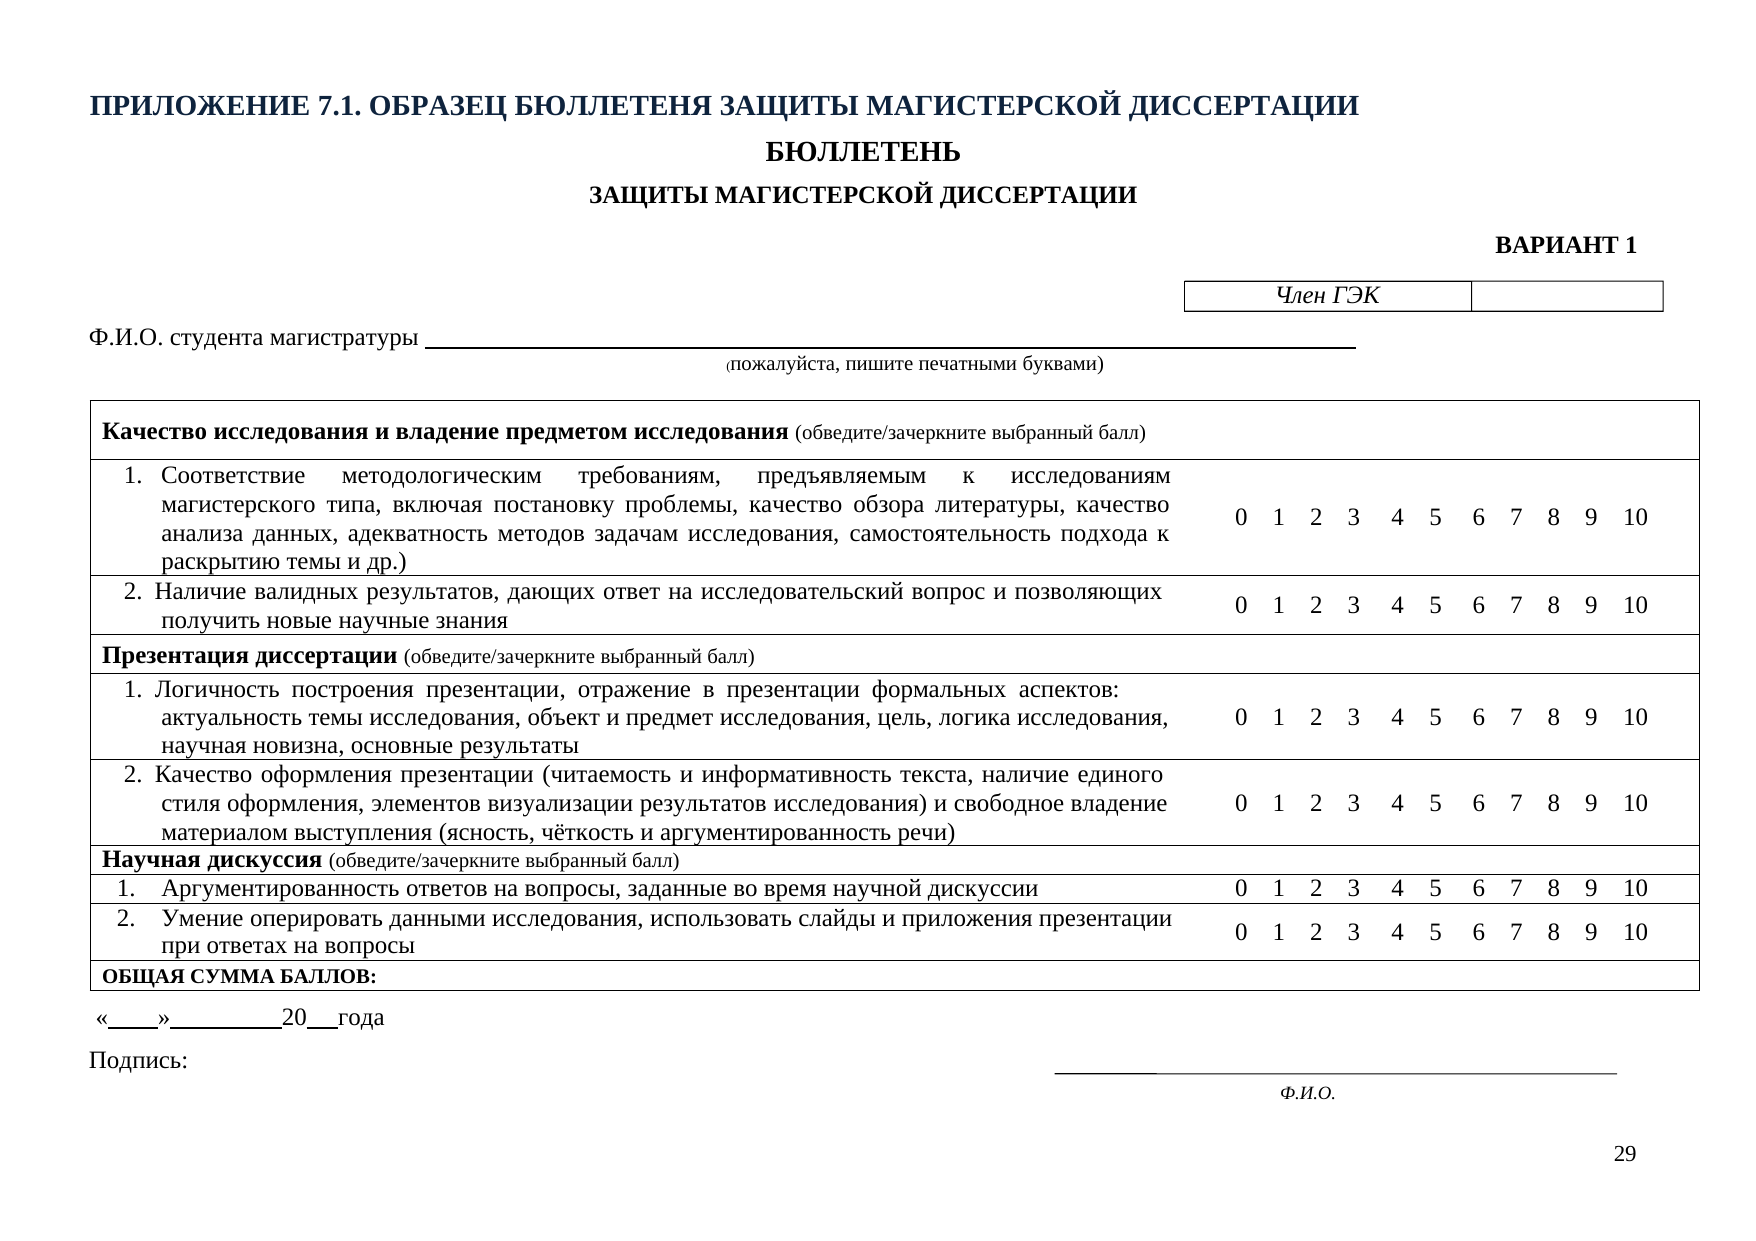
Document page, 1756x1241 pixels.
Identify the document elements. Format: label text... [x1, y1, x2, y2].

text ВАРИАНТ 1 [77, 230, 1637, 259]
table_cell 3 [1335, 576, 1375, 634]
table_cell 7 [1497, 674, 1534, 759]
text Ф.И.О. студента магистратуры [89, 287, 1711, 351]
table_cell 1 [1260, 760, 1297, 845]
table_cell 8 [1535, 460, 1572, 575]
table_cell 8 [1535, 875, 1572, 903]
table_cell 0 [1203, 674, 1259, 759]
table_cell 10 [1610, 760, 1699, 845]
table_cell ОБЩАЯ СУММА БАЛЛОВ: [91, 961, 1699, 990]
table_cell 2 [1297, 760, 1334, 845]
table_cell 9 [1572, 576, 1609, 634]
table_cell 4 [1375, 875, 1416, 903]
table_cell 1 [1260, 875, 1297, 903]
table_cell 2 [1297, 875, 1334, 903]
table_cell 7 [1497, 760, 1534, 845]
table_cell 2. Наличие валидных результатов, дающих ответ на исследовательский вопрос и позволяющих получить новые научные знания [91, 576, 1203, 634]
table_cell Научная дискуссия (обведите/зачеркните выбранный балл) [91, 846, 1699, 874]
table_header Качество исследования и владение предметом исследования (обведите/зачеркните выбранный балл) [91, 401, 1699, 459]
table_cell 3 [1335, 674, 1375, 759]
table_cell 4 [1375, 460, 1416, 575]
subtitle ПРИЛОЖЕНИЕ 7.1. ОБРАЗЕЦ БЮЛЛЕТЕНЯ ЗАЩИТЫ МАГИСТЕРСКОЙ ДИССЕРТАЦИИ [89, 88, 1360, 121]
table_cell 5 [1416, 674, 1456, 759]
table_cell 5 [1416, 760, 1456, 845]
table_cell 8 [1535, 674, 1572, 759]
table_cell 5 [1416, 576, 1456, 634]
table_cell 5 [1416, 875, 1456, 903]
table_cell 3 [1335, 460, 1375, 575]
table_cell 7 [1497, 460, 1534, 575]
table_cell 4 [1375, 674, 1416, 759]
table_cell 2 [1297, 904, 1334, 960]
table_cell 9 [1572, 904, 1609, 960]
table_cell 2. Качество оформления презентации (читаемость и информативность текста, наличие единого стиля оформления, элементов визуализации результатов исследования) и свободное владение материалом выступления (ясность, чёткость и аргументированность речи) [91, 760, 1203, 845]
text (пожалуйста, пишите печатными буквами) [470, 351, 1360, 375]
table_cell 4 [1375, 576, 1416, 634]
table_cell 10 [1610, 460, 1699, 575]
text « » 20 года Подпись: [89, 992, 387, 1077]
table_cell 8 [1535, 760, 1572, 845]
table_cell 4 [1375, 760, 1416, 845]
text БЮЛЛЕТЕНЬ [89, 134, 1638, 167]
table_cell 0 [1203, 875, 1259, 903]
table_cell 1. Логичность построения презентации, отражение в презентации формальных аспектов: актуальность темы исследования, объект и предмет исследования, цель, логика исследования, научная новизна, основные результаты [91, 674, 1203, 759]
table_cell 7 [1497, 875, 1534, 903]
table_cell 6 [1456, 875, 1497, 903]
table_cell 9 [1572, 460, 1609, 575]
table_cell 1. Соответствие методологическим требованиям, предъявляемым к исследованиям магистерского типа, включая постановку проблемы, качество обзора литературы, качество анализа данных, адекватность методов задачам исследования, самостоятельность подхода к раскрытию темы и др.) [91, 460, 1203, 575]
table_cell 2 [1297, 576, 1334, 634]
table_cell 3 [1335, 875, 1375, 903]
table_cell 1 [1260, 904, 1297, 960]
table_cell 9 [1572, 760, 1609, 845]
table_cell 3 [1335, 760, 1375, 845]
table_cell 7 [1497, 904, 1534, 960]
table_cell 10 [1610, 904, 1699, 960]
table_cell 10 [1610, 674, 1699, 759]
table_cell 9 [1572, 674, 1609, 759]
table_cell 6 [1456, 576, 1497, 634]
table_cell 6 [1456, 460, 1497, 575]
table_cell Презентация диссертации (обведите/зачеркните выбранный балл) [91, 635, 1699, 673]
table_cell 10 [1610, 576, 1699, 634]
table_cell 1 [1260, 460, 1297, 575]
table_cell 8 [1535, 904, 1572, 960]
table_cell 5 [1416, 904, 1456, 960]
table_cell 10 [1610, 875, 1699, 903]
table_cell 0 [1203, 760, 1259, 845]
table_cell 1 [1260, 576, 1297, 634]
table_cell 6 [1456, 904, 1497, 960]
table_cell 8 [1535, 576, 1572, 634]
table_cell 0 [1203, 460, 1259, 575]
table_cell 3 [1335, 904, 1375, 960]
table_cell 1 [1260, 674, 1297, 759]
table_cell 0 [1203, 904, 1259, 960]
table_cell 2 [1297, 674, 1334, 759]
table_cell 5 [1416, 460, 1456, 575]
table_cell 6 [1456, 674, 1497, 759]
table_cell 4 [1375, 904, 1416, 960]
table_cell 6 [1456, 760, 1497, 845]
table_cell 2 [1297, 460, 1334, 575]
table_cell 7 [1497, 576, 1534, 634]
text ЗАЩИТЫ МАГИСТЕРСКОЙ ДИССЕРТАЦИИ [89, 180, 1637, 208]
text Ф.И.О. [77, 1082, 1338, 1104]
table_cell 0 [1203, 576, 1259, 634]
table_cell 1. Аргументированность ответов на вопросы, заданные во время научной дискуссии [91, 875, 1203, 903]
table_cell 2. Умение оперировать данными исследования, использовать слайды и приложения презентации при ответах на вопросы [91, 904, 1203, 960]
table_cell 9 [1572, 875, 1609, 903]
